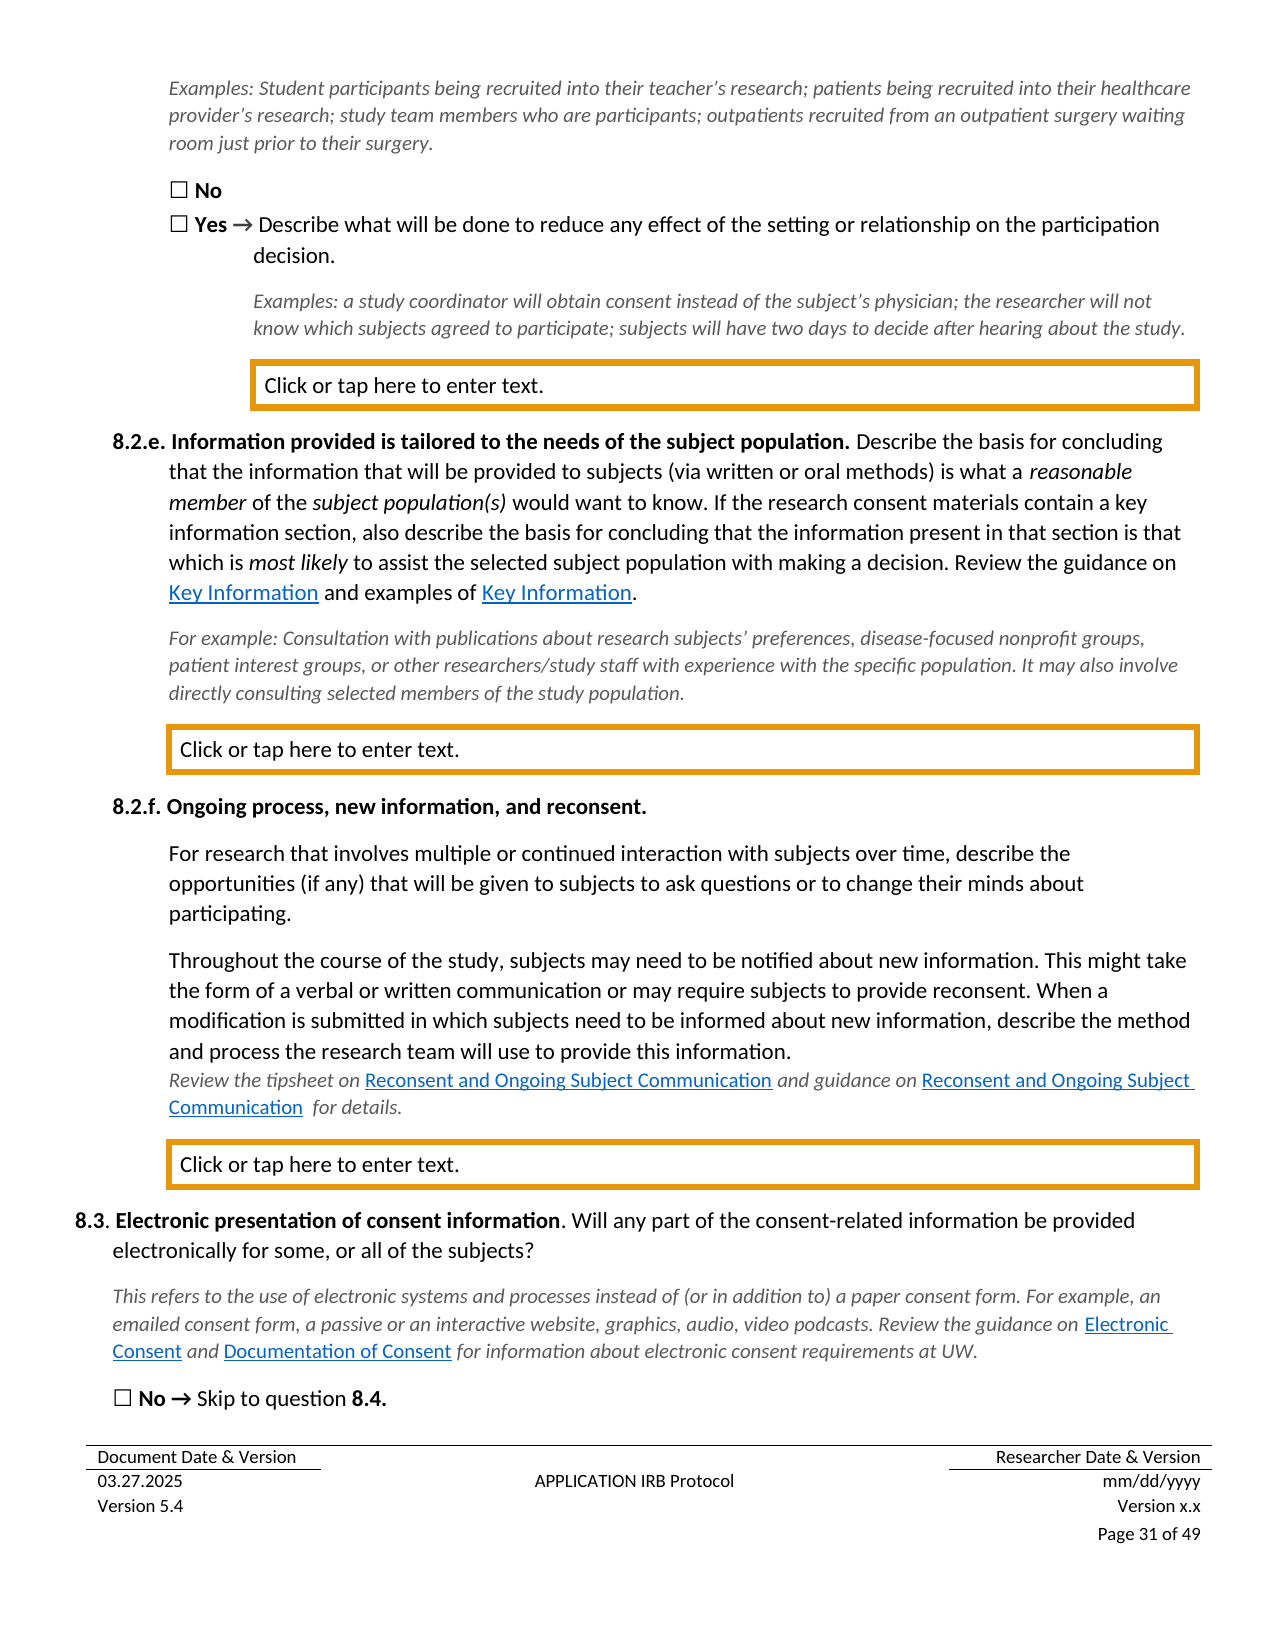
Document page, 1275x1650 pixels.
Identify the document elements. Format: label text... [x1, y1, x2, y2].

text 8.3. Electronic presentation of consent information. Will any part of the consent-related information be provided electronically for some, or all of the subjects? [75, 1206, 1200, 1264]
text This refers to the use of electronic systems and processes instead of (or in addition to) a paper consent form. For example, an emailed consent form, a passive or an interactive website, graphics, audio, video podcasts. Review the guidance on Electronic Consent and Documentation of Consent for information about electronic consent requirements at UW. [112, 1283, 1200, 1364]
text For research that involves multiple or continued interaction with subjects over time, describe the opportunities (if any) that will be given to subjects to ask questions or to change their minds about participating. [169, 839, 1200, 927]
text Review the tipsheet on Reconsent and Ongoing Subject Communication and guidance on Reconsent and Ongoing Subject Communication for details. [169, 1067, 1200, 1120]
text Examples: a study coordinator will obtain consent instead of the subject’s physician; the researcher will not know which subjects agreed to participate; subjects will have two days to decide after hearing about the study. [253, 288, 1200, 341]
text No [169, 174, 1200, 205]
text Yes → Describe what will be done to reduce any effect of the setting or relationship on the participation decision. [169, 208, 1200, 269]
text Examples: Student participants being recruited into their teacher’s research; patients being recruited into their healthcare provider’s research; study team members who are participants; outpatients recruited from an outpatient surgery waiting room just prior to their surgery. [169, 75, 1200, 155]
text No → Skip to question 8.4. [112, 1382, 1200, 1413]
text 8.2.e. Information provided is tailored to the needs of the subject population. Describe the basis for concluding that the information that will be provided to subjects (via written or oral methods) is what a reasonable member of the subject population(s) would want to know. If the research consent materials contain a key information section, also describe the basis for concluding that the information present in that section is that which is most likely to assist the selected subject population with making a decision. Review the guidance on Key Information and examples of Key Information. [112, 427, 1200, 606]
text 8.2.f. Ongoing process, new information, and reconsent. [112, 792, 1200, 820]
text For example: Consultation with publications about research subjects’ preferences, disease-focused nonprofit groups, patient interest groups, or other researchers/study staff with experience with the specific population. It may also involve directly consulting selected members of the study population. [169, 625, 1200, 705]
text Throughout the course of the study, subjects may need to be notified about new information. This might take the form of a verbal or written communication or may require subjects to provide reconsent. When a modification is submitted in which subjects need to be informed about new information, describe the method and process the research team will use to provide this information. [169, 946, 1200, 1065]
